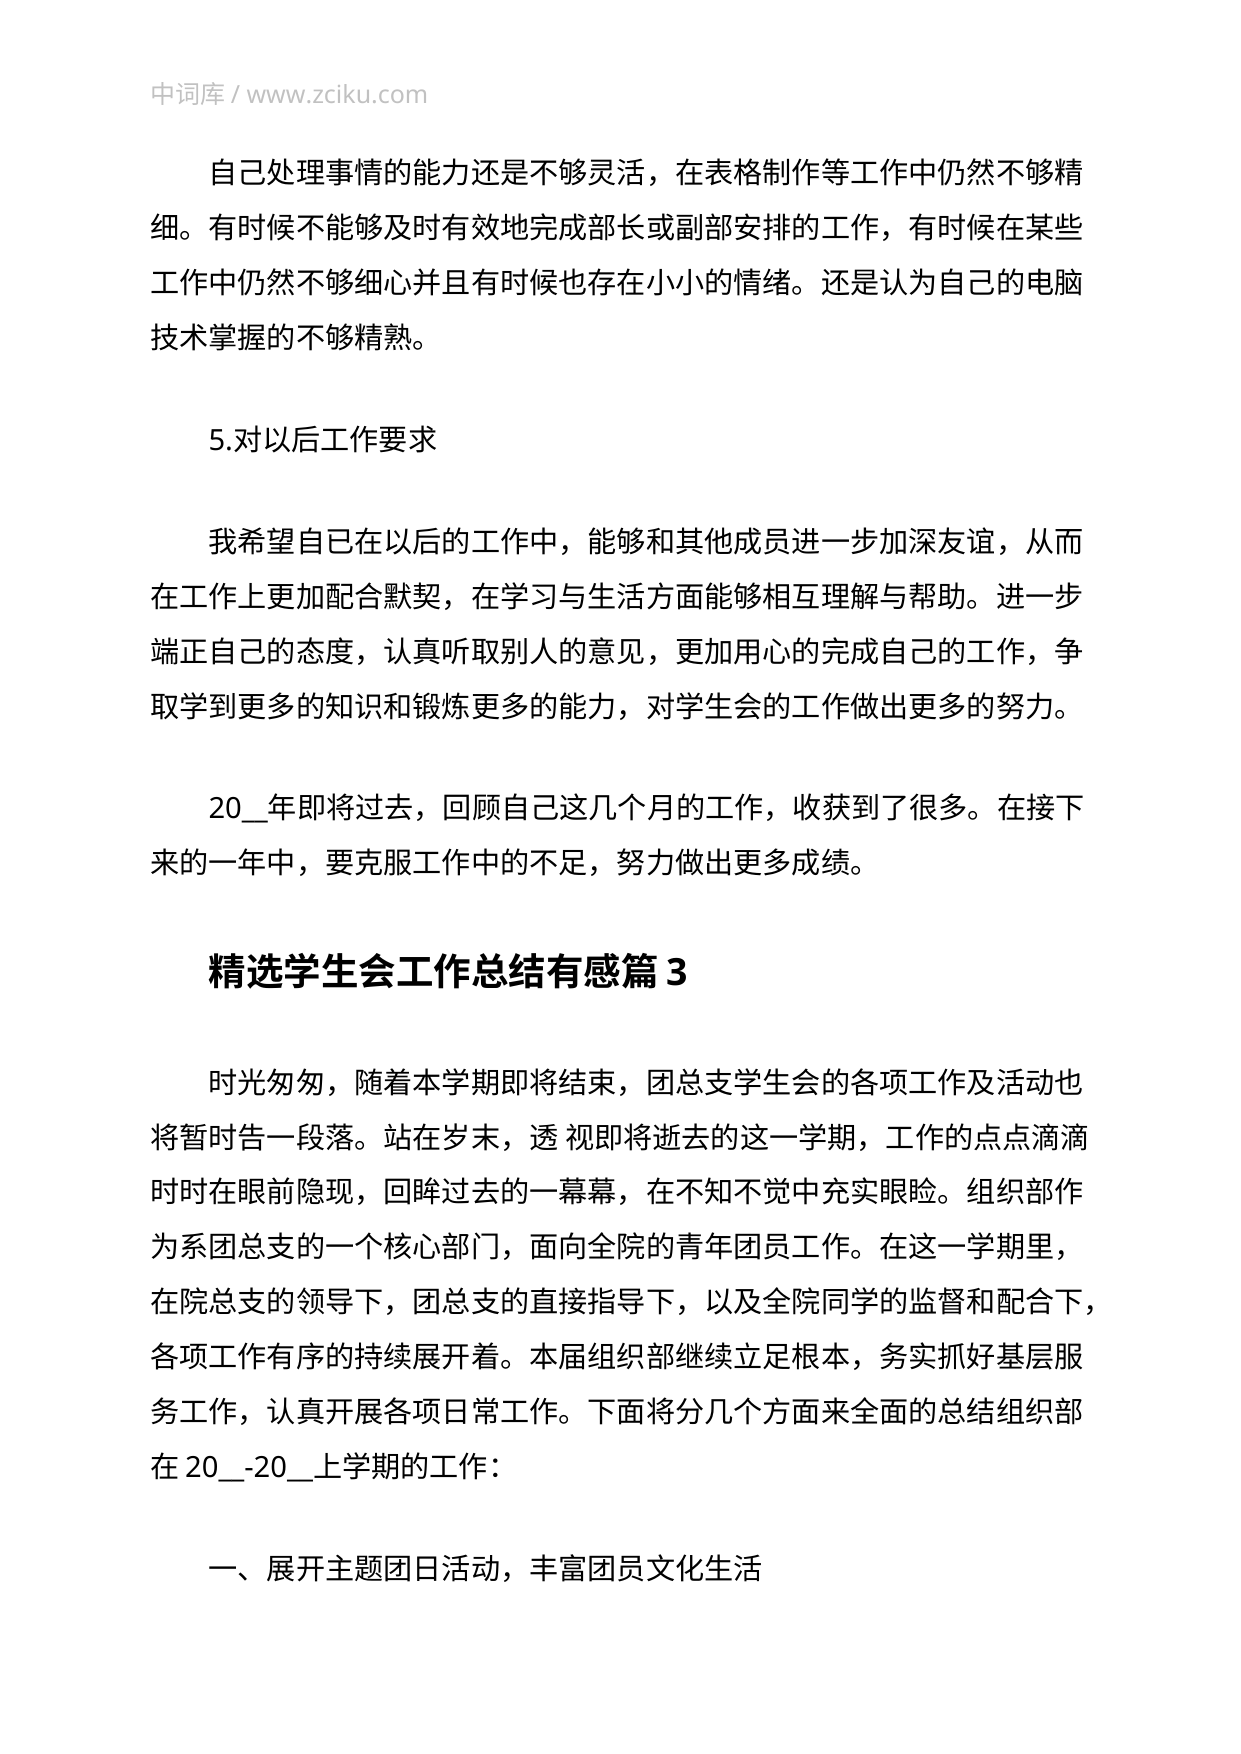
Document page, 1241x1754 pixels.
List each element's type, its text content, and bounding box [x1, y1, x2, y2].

text 一、展开主题团日活动，丰富团员文化生活 [150, 1546, 1090, 1588]
text 我希望自已在以后的工作中，能够和其他成员进一步加深友谊，从而在工作上更加配合默契，在学习与生活方面能够相互理解与帮助。进一步端正自己的态度，认真听取别人的意见，更加用心的完成自己的工作，争取学到更多的知识和锻炼更多的能力，对学生会的工作做出更多的努力。 [150, 518, 1090, 725]
text 5.对以后工作要求 [150, 416, 1090, 459]
text 20__年即将过去，回顾自己这几个月的工作，收获到了很多。在接下来的一年中，要克服工作中的不足，努力做出更多成绩。 [150, 785, 1090, 882]
text 时光匆匆，随着本学期即将结束，团总支学生会的各项工作及活动也将暂时告一段落。站在岁末，透 视即将逝去的这一学期，工作的点点滴滴时时在眼前隐现，回眸过去的一幕幕，在不知不觉中充实眼睑。组织部作为系团总支的一个核心部门，面向全院的青年团员工作。在这一学期里，在院总支的领导下，团总支的直接指导下，以及全院同学的监督和配合下，各项工作有序的持续展开着。本届组织部继续立足根本，务实抓好基层服务工作，认真开展各项日常工作。下面将分几个方面来全面的总结组织部在20__-20__上学期的工作： [150, 1059, 1090, 1486]
text 精选学生会工作总结有感篇3 [150, 942, 1090, 996]
text 自己处理事情的能力还是不够灵活，在表格制作等工作中仍然不够精细。有时候不能够及时有效地完成部长或副部安排的工作，有时候在某些工作中仍然不够细心并且有时候也存在小小的情绪。还是认为自己的电脑技术掌握的不够精熟。 [150, 150, 1090, 357]
